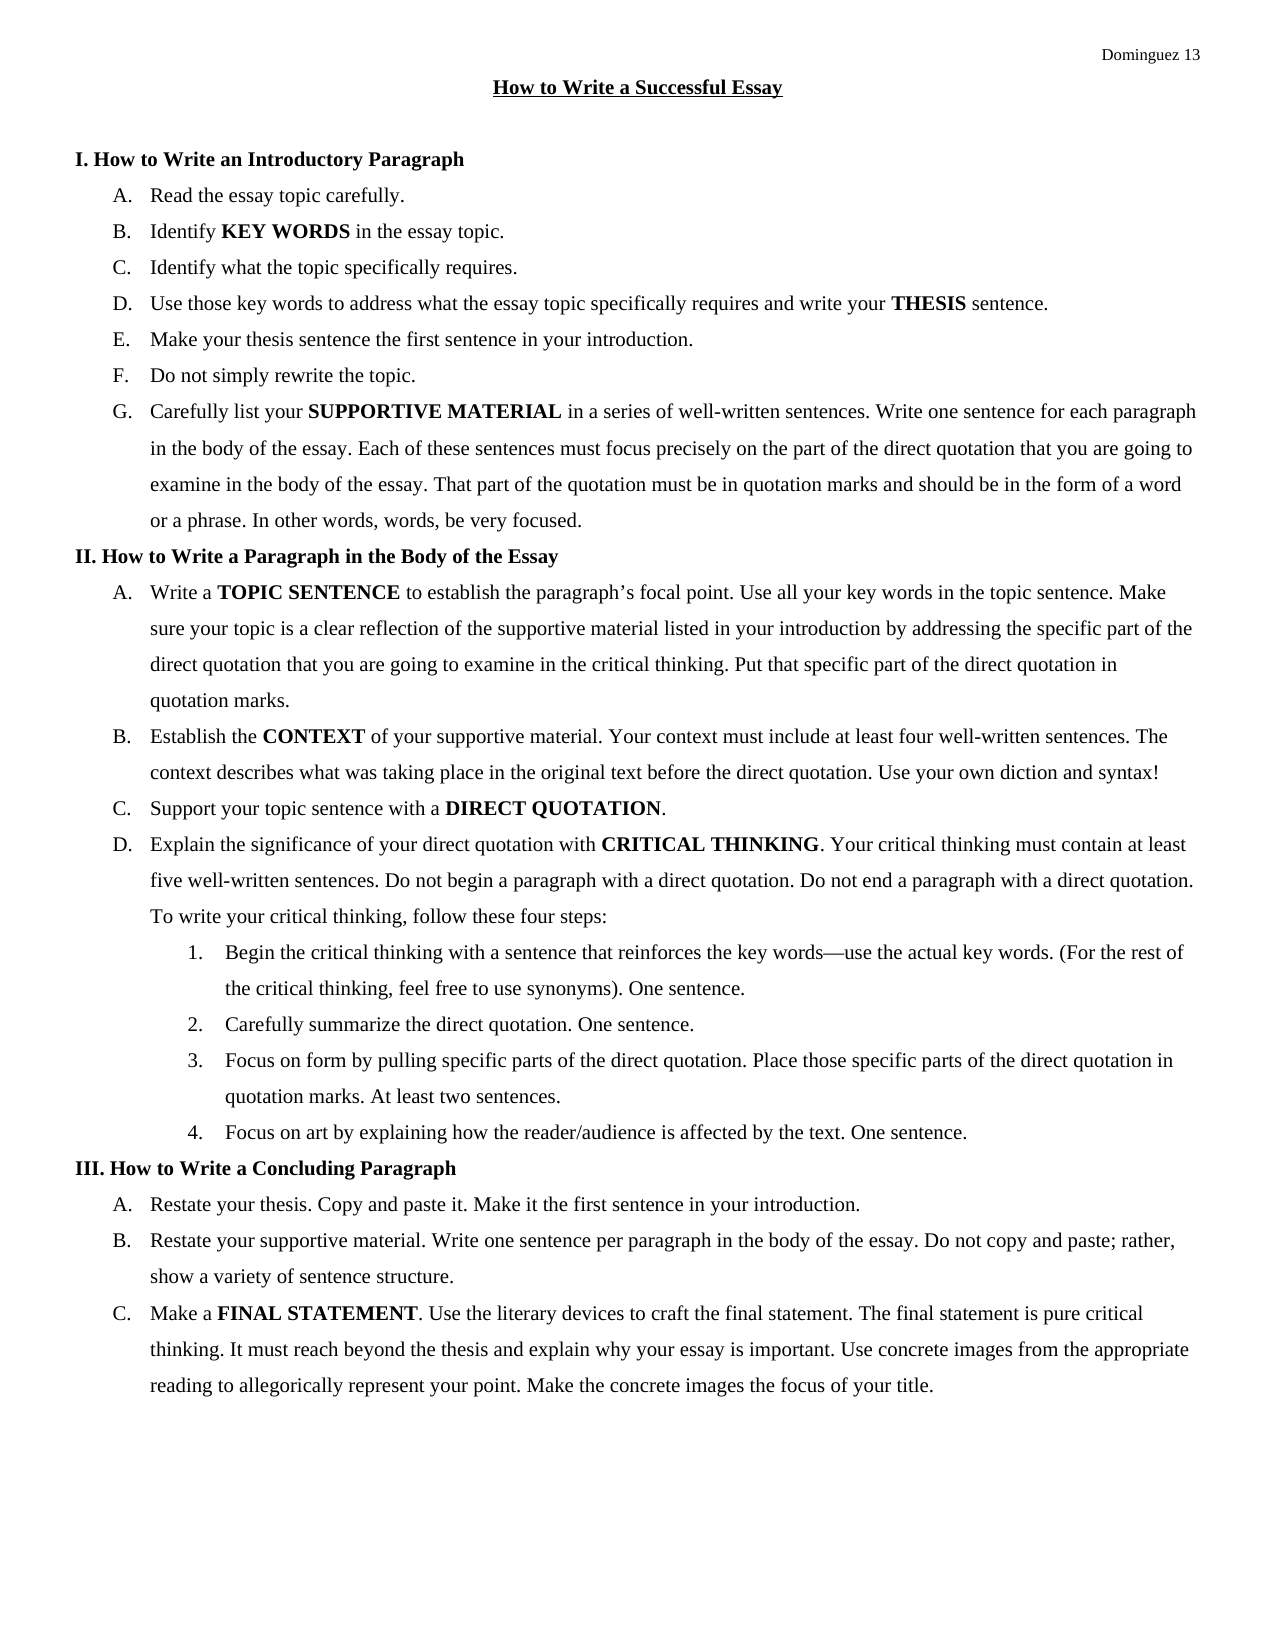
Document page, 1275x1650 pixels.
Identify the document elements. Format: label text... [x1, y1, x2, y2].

list Establish the context of your supportive material. Your context must include at least four well-written sentences. The context describes what was taking place in the original text before the direct quotation. Use your own diction and syntax! [112, 724, 1200, 784]
list Carefully summarize the direct quotation. One sentence. [187, 1012, 1200, 1036]
list Explain the significance of your direct quotation with CRITICAL THINKING. Your critical thinking must contain at least five well-written sentences. Do not begin a paragraph with a direct quotation. Do not end a paragraph with a direct quotation. To write your critical thinking, follow these four steps: [112, 832, 1200, 928]
subtitle III. How to Write a Concluding Paragraph [75, 1156, 1200, 1180]
list Support your topic sentence with a direct quotation. [112, 796, 1200, 820]
list Read the essay topic carefully. [112, 183, 1200, 207]
list Do not simply rewrite the topic. [112, 363, 1200, 387]
list Begin the critical thinking with a sentence that reinforces the key words—use the actual key words. (For the rest of the critical thinking, feel free to use synonyms). One sentence. [187, 940, 1200, 1000]
list Focus on form by pulling specific parts of the direct quotation. Place those specific parts of the direct quotation in quotation marks. At least two sentences. [187, 1048, 1200, 1108]
list Carefully list your supportive material in a series of well-written sentences. Write one sentence for each paragraph in the body of the essay. Each of these sentences must focus precisely on the part of the direct quotation that you are going to examine in the body of the essay. That part of the quotation must be in quotation marks and should be in the form of a word or a phrase. In other words, words, be very focused. [112, 399, 1200, 532]
list Make your thesis sentence the first sentence in your introduction. [112, 327, 1200, 351]
list Write a topic sentence to establish the paragraph’s focal point. Use all your key words in the topic sentence. Make sure your topic is a clear reflection of the supportive material listed in your introduction by addressing the specific part of the direct quotation that you are going to examine in the critical thinking. Put that specific part of the direct quotation in quotation marks. [112, 579, 1200, 712]
list Make a final statement. Use the literary devices to craft the final statement. The final statement is pure critical thinking. It must reach beyond the thesis and explain why your essay is important. Use concrete images from the appropriate reading to allegorically represent your point. Make the concrete images the focus of your title. [112, 1300, 1200, 1397]
list Focus on art by explaining how the reader/audience is affected by the text. One sentence. [187, 1120, 1200, 1144]
text How to Write a Successful Essay [75, 75, 1200, 99]
list Use those key words to address what the essay topic specifically requires and write your thesis sentence. [112, 291, 1200, 315]
list Restate your supportive material. Write one sentence per paragraph in the body of the essay. Do not copy and paste; rather, show a variety of sentence structure. [112, 1228, 1200, 1288]
list Identify key words in the essay topic. [112, 219, 1200, 243]
subtitle I. How to Write an Introductory Paragraph [75, 147, 1200, 171]
text II. How to Write a Paragraph in the Body of the Essay [75, 543, 1200, 568]
list Identify what the topic specifically requires. [112, 255, 1200, 279]
list Restate your thesis. Copy and paste it. Make it the first sentence in your introduction. [112, 1192, 1200, 1216]
